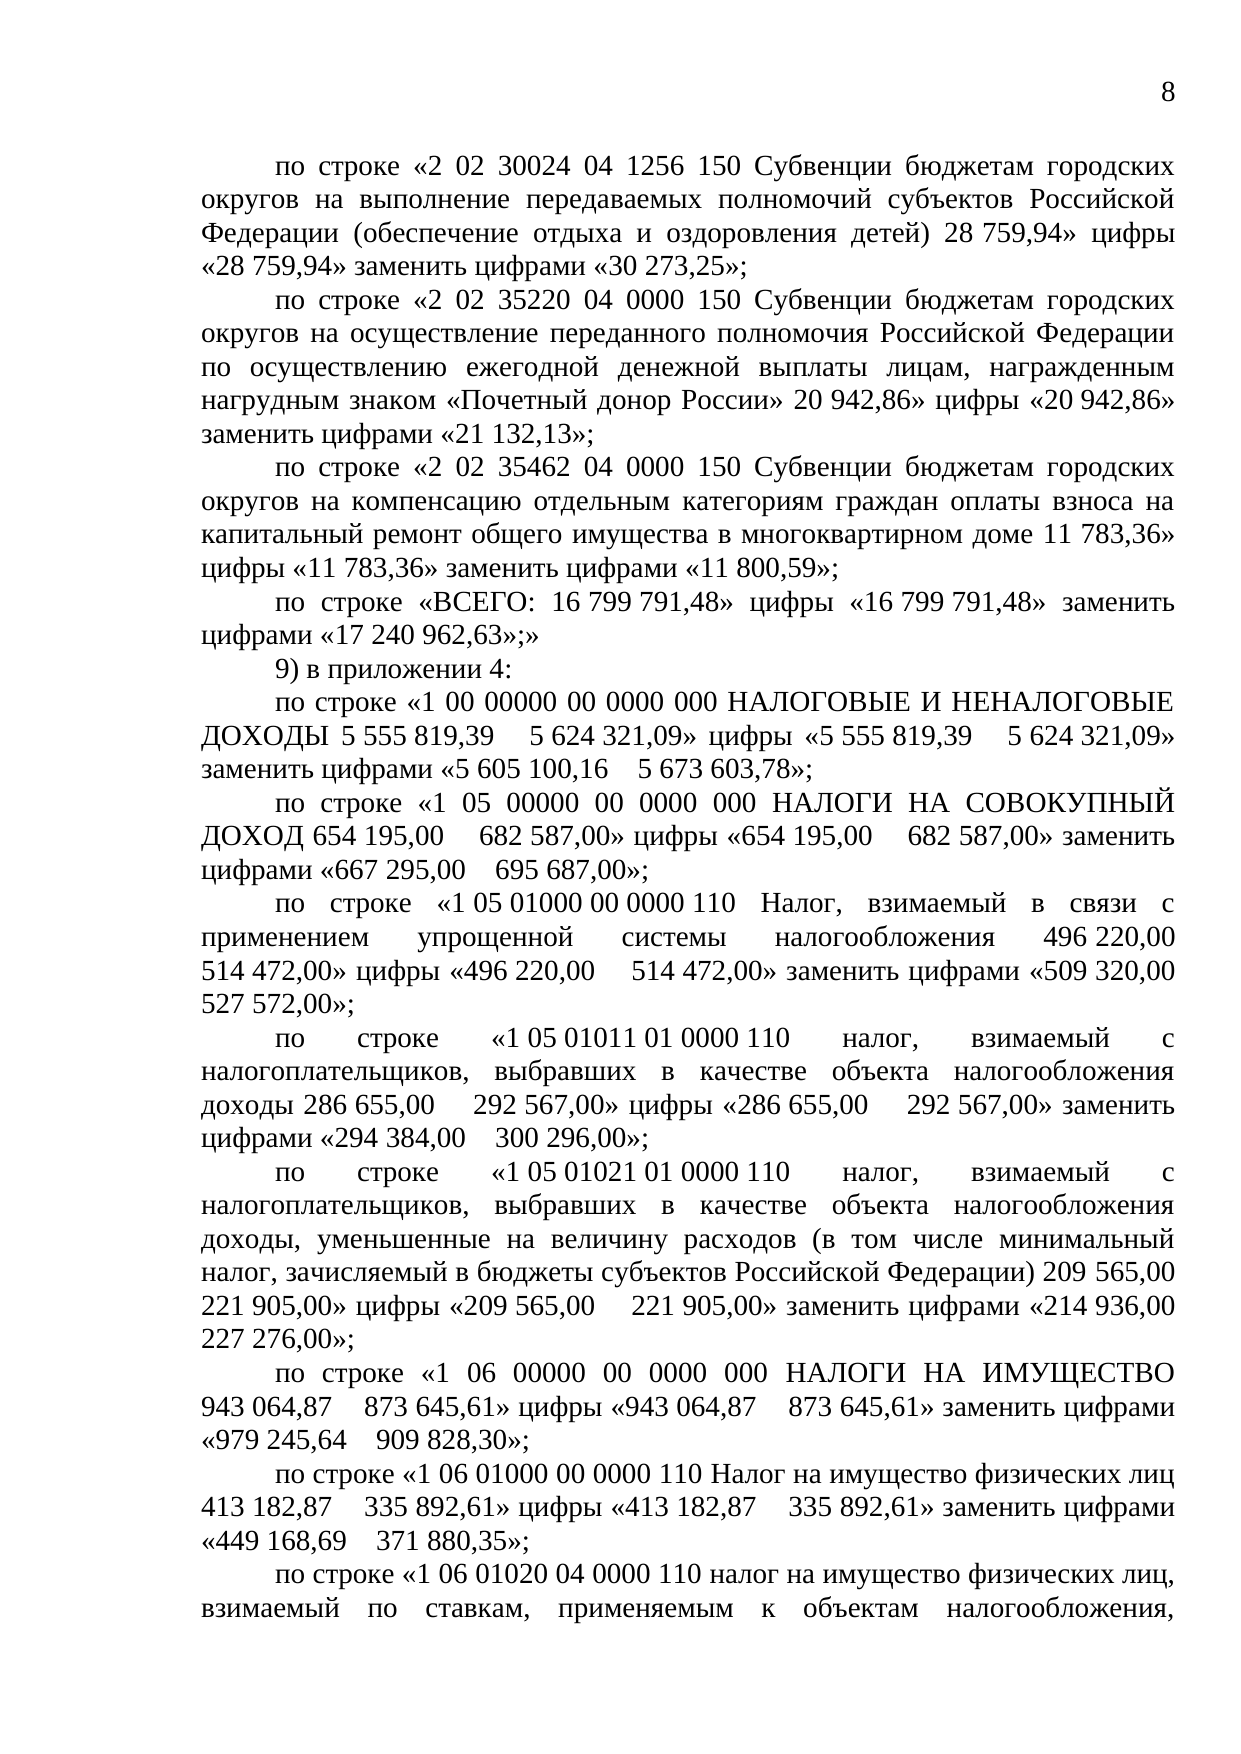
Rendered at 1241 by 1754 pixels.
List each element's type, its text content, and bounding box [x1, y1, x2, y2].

text по строке «1 00 00000 00 0000 000 НАЛОГОВЫЕ И НЕНАЛОГОВЫЕ ДОХОДЫ 5 555 819,39 5 624 321,09» цифры «5 555 819,39 5 624 321,09» заменить цифрами «5 605 100,16 5 673 603,78»; [201, 684, 1175, 785]
text по строке «2 02 35462 04 0000 150 Субвенции бюджетам городских округов на компенсацию отдельным категориям граждан оплаты взноса на капитальный ремонт общего имущества в многоквартирном доме 11 783,36» цифры «11 783,36» заменить цифрами «11 800,59»; [201, 449, 1175, 584]
text по строке «1 05 00000 00 0000 000 НАЛОГИ НА СОВОКУПНЫЙ ДОХОД 654 195,00 682 587,00» цифры «654 195,00 682 587,00» заменить цифрами «667 295,00 695 687,00»; [201, 785, 1175, 886]
text по строке «1 05 01021 01 0000 110 налог, взимаемый с налогоплательщиков, выбравших в качестве объекта налогообложения доходы, уменьшенные на величину расходов (в том числе минимальный налог, зачисляемый в бюджеты субъектов Российской Федерации) 209 565,00 221 905,00» цифры «209 565,00 221 905,00» заменить цифрами «214 936,00 227 276,00»; [201, 1154, 1175, 1355]
text по строке «1 06 01000 00 0000 110 Налог на имущество физических лиц 413 182,87 335 892,61» цифры «413 182,87 335 892,61» заменить цифрами «449 168,69 371 880,35»; [201, 1456, 1175, 1556]
text 9) в приложении 4: [201, 651, 1172, 684]
text по строке «2 02 30024 04 1256 150 Субвенции бюджетам городских округов на выполнение передаваемых полномочий субъектов Российской Федерации (обеспечение отдыха и оздоровления детей) 28 759,94» цифры «28 759,94» заменить цифрами «30 273,25»; [201, 148, 1175, 282]
text по строке «ВСЕГО: 16 799 791,48» цифры «16 799 791,48» заменить цифрами «17 240 962,63»;» [201, 584, 1175, 651]
text по строке «1 05 01000 00 0000 110 Налог, взимаемый в связи с применением упрощенной системы налогообложения 496 220,00 514 472,00» цифры «496 220,00 514 472,00» заменить цифрами «509 320,00 527 572,00»; [201, 886, 1175, 1020]
text по строке «1 05 01011 01 0000 110 налог, взимаемый с налогоплательщиков, выбравших в качестве объекта налогообложения доходы 286 655,00 292 567,00» цифры «286 655,00 292 567,00» заменить цифрами «294 384,00 300 296,00»; [201, 1020, 1175, 1154]
text по строке «1 06 00000 00 0000 000 НАЛОГИ НА ИМУЩЕСТВО 943 064,87 873 645,61» цифры «943 064,87 873 645,61» заменить цифрами «979 245,64 909 828,30»; [201, 1355, 1175, 1456]
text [201, 1556, 1175, 1623]
text по строке «2 02 35220 04 0000 150 Субвенции бюджетам городских округов на осуществление переданного полномочия Российской Федерации по осуществлению ежегодной денежной выплаты лицам, награжденным нагрудным знаком «Почетный донор России» 20 942,86» цифры «20 942,86» заменить цифрами «21 132,13»; [201, 282, 1175, 449]
